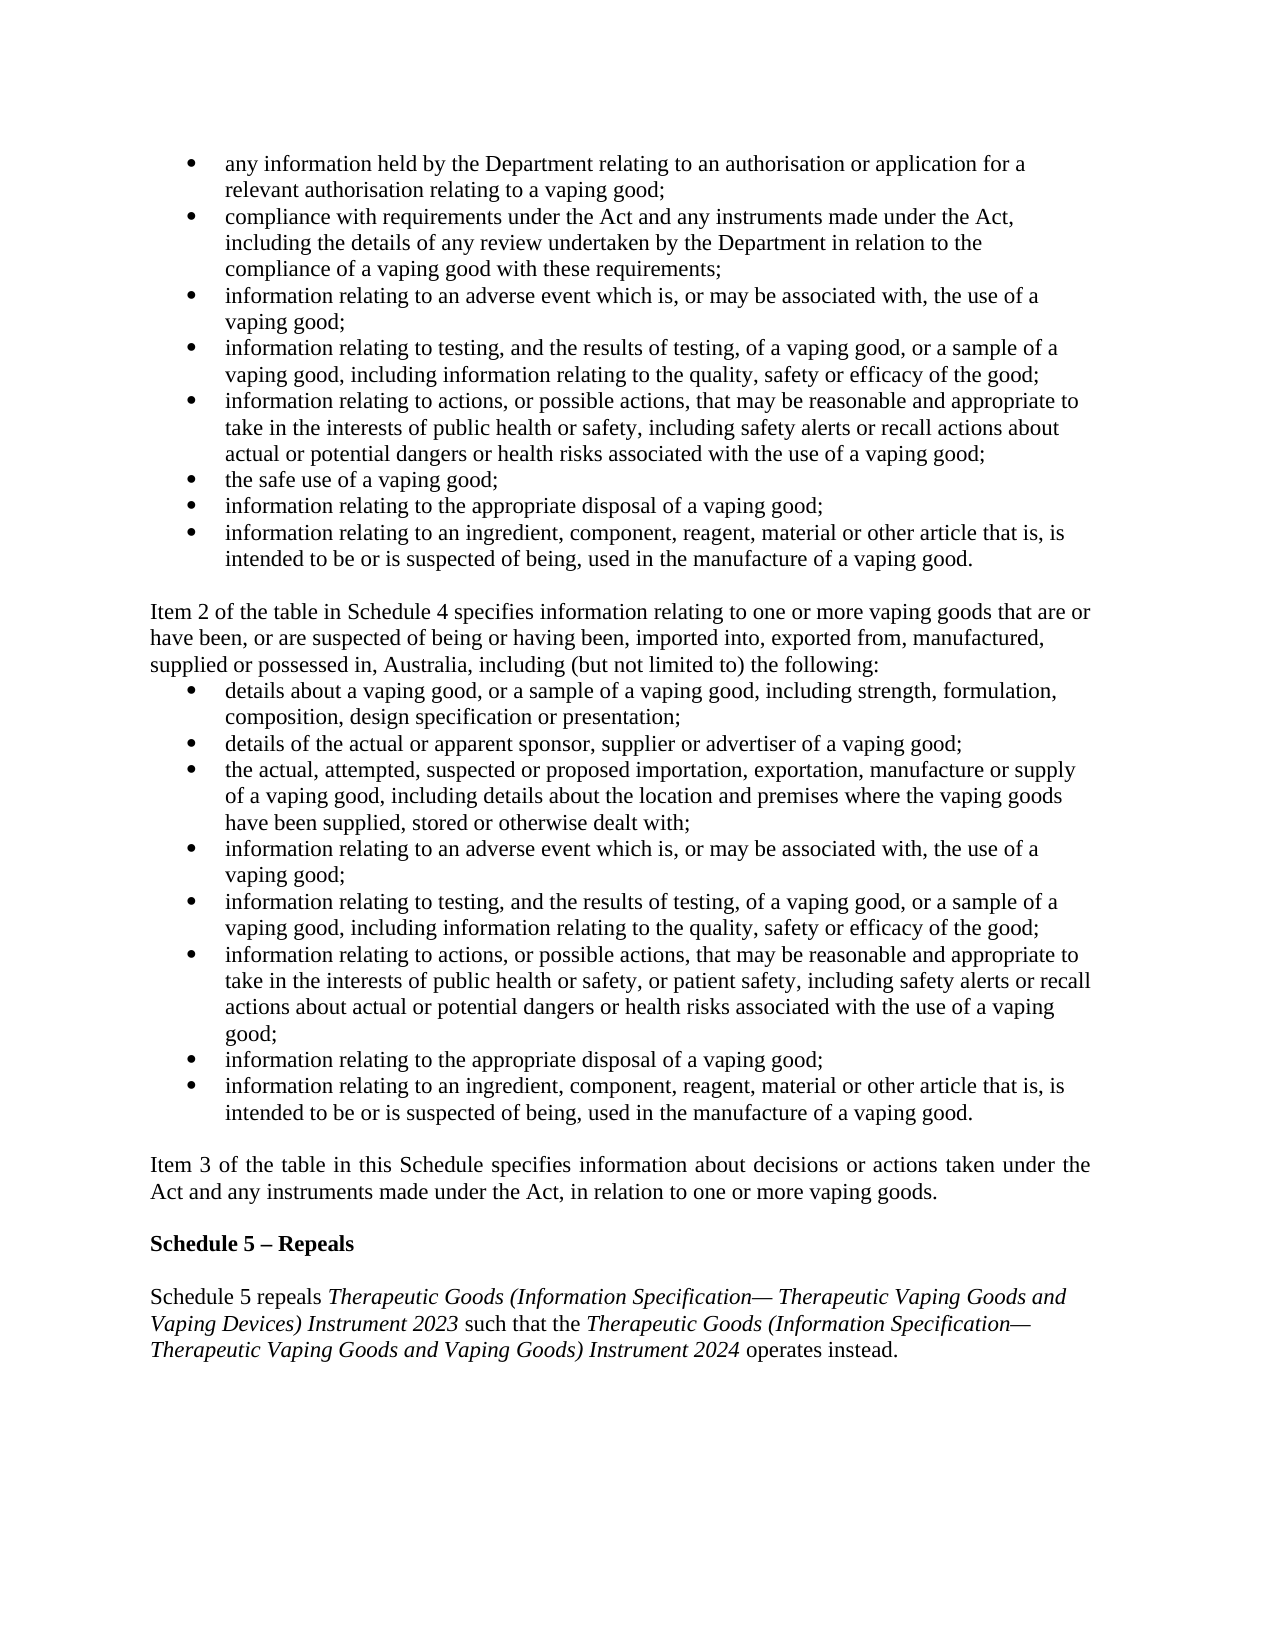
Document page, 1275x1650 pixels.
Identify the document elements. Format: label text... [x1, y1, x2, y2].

text Item 3 of the table in this Schedule specifies information about decisions or actions taken under the Act and any instruments made under the Act, in relation to one or more vaping goods. [150, 1151, 1093, 1204]
list details of the actual or apparent sponsor, supplier or advertiser of a vaping good; [187, 730, 1093, 756]
list information relating to actions, or possible actions, that may be reasonable and appropriate to take in the interests of public health or safety, including safety alerts or recall actions about actual or potential dangers or health risks associated with the use of a vaping good; [187, 387, 1093, 466]
list any information held by the Department relating to an authorisation or application for a relevant authorisation relating to a vaping good; [187, 150, 1093, 203]
list information relating to the appropriate disposal of a vaping good; [187, 493, 1093, 519]
list the actual, attempted, suspected or proposed importation, exportation, manufacture or supply of a vaping good, including details about the location and premises where the vaping goods have been supplied, stored or otherwise dealt with; [187, 756, 1093, 835]
list details about a vaping good, or a sample of a vaping good, including strength, formulation, composition, design specification or presentation; [187, 677, 1093, 730]
list information relating to testing, and the results of testing, of a vaping good, or a sample of a vaping good, including information relating to the quality, safety or efficacy of the good; [187, 888, 1093, 941]
text Schedule 5 – Repeals [150, 1231, 1093, 1257]
list information relating to an adverse event which is, or may be associated with, the use of a vaping good; [187, 835, 1093, 888]
list information relating to an ingredient, component, reagent, material or other article that is, is intended to be or is suspected of being, used in the manufacture of a vaping good. [187, 519, 1093, 572]
list information relating to an adverse event which is, or may be associated with, the use of a vaping good; [187, 282, 1093, 334]
list information relating to the appropriate disposal of a vaping good; [187, 1046, 1093, 1072]
text Item 2 of the table in Schedule 4 specifies information relating to one or more vaping goods that are or have been, or are suspected of being or having been, imported into, exported from, manufactured, supplied or possessed in, Australia, including (but not limited to) the following: [150, 598, 1093, 677]
list information relating to actions, or possible actions, that may be reasonable and appropriate to take in the interests of public health or safety, or patient safety, including safety alerts or recall actions about actual or potential dangers or health risks associated with the use of a vaping good; [187, 941, 1093, 1046]
text Schedule 5 repeals Therapeutic Goods (Information Specification— Therapeutic Vaping Goods and Vaping Devices) Instrument 2023 such that the Therapeutic Goods (Information Specification—Therapeutic Vaping Goods and Vaping Goods) Instrument 2024 operates instead. [150, 1283, 1093, 1362]
list the safe use of a vaping good; [187, 466, 1093, 493]
list information relating to testing, and the results of testing, of a vaping good, or a sample of a vaping good, including information relating to the quality, safety or efficacy of the good; [187, 334, 1093, 387]
list compliance with requirements under the Act and any instruments made under the Act, including the details of any review undertaken by the Department in relation to the compliance of a vaping good with these requirements; [187, 203, 1093, 282]
list information relating to an ingredient, component, reagent, material or other article that is, is intended to be or is suspected of being, used in the manufacture of a vaping good. [187, 1072, 1093, 1125]
